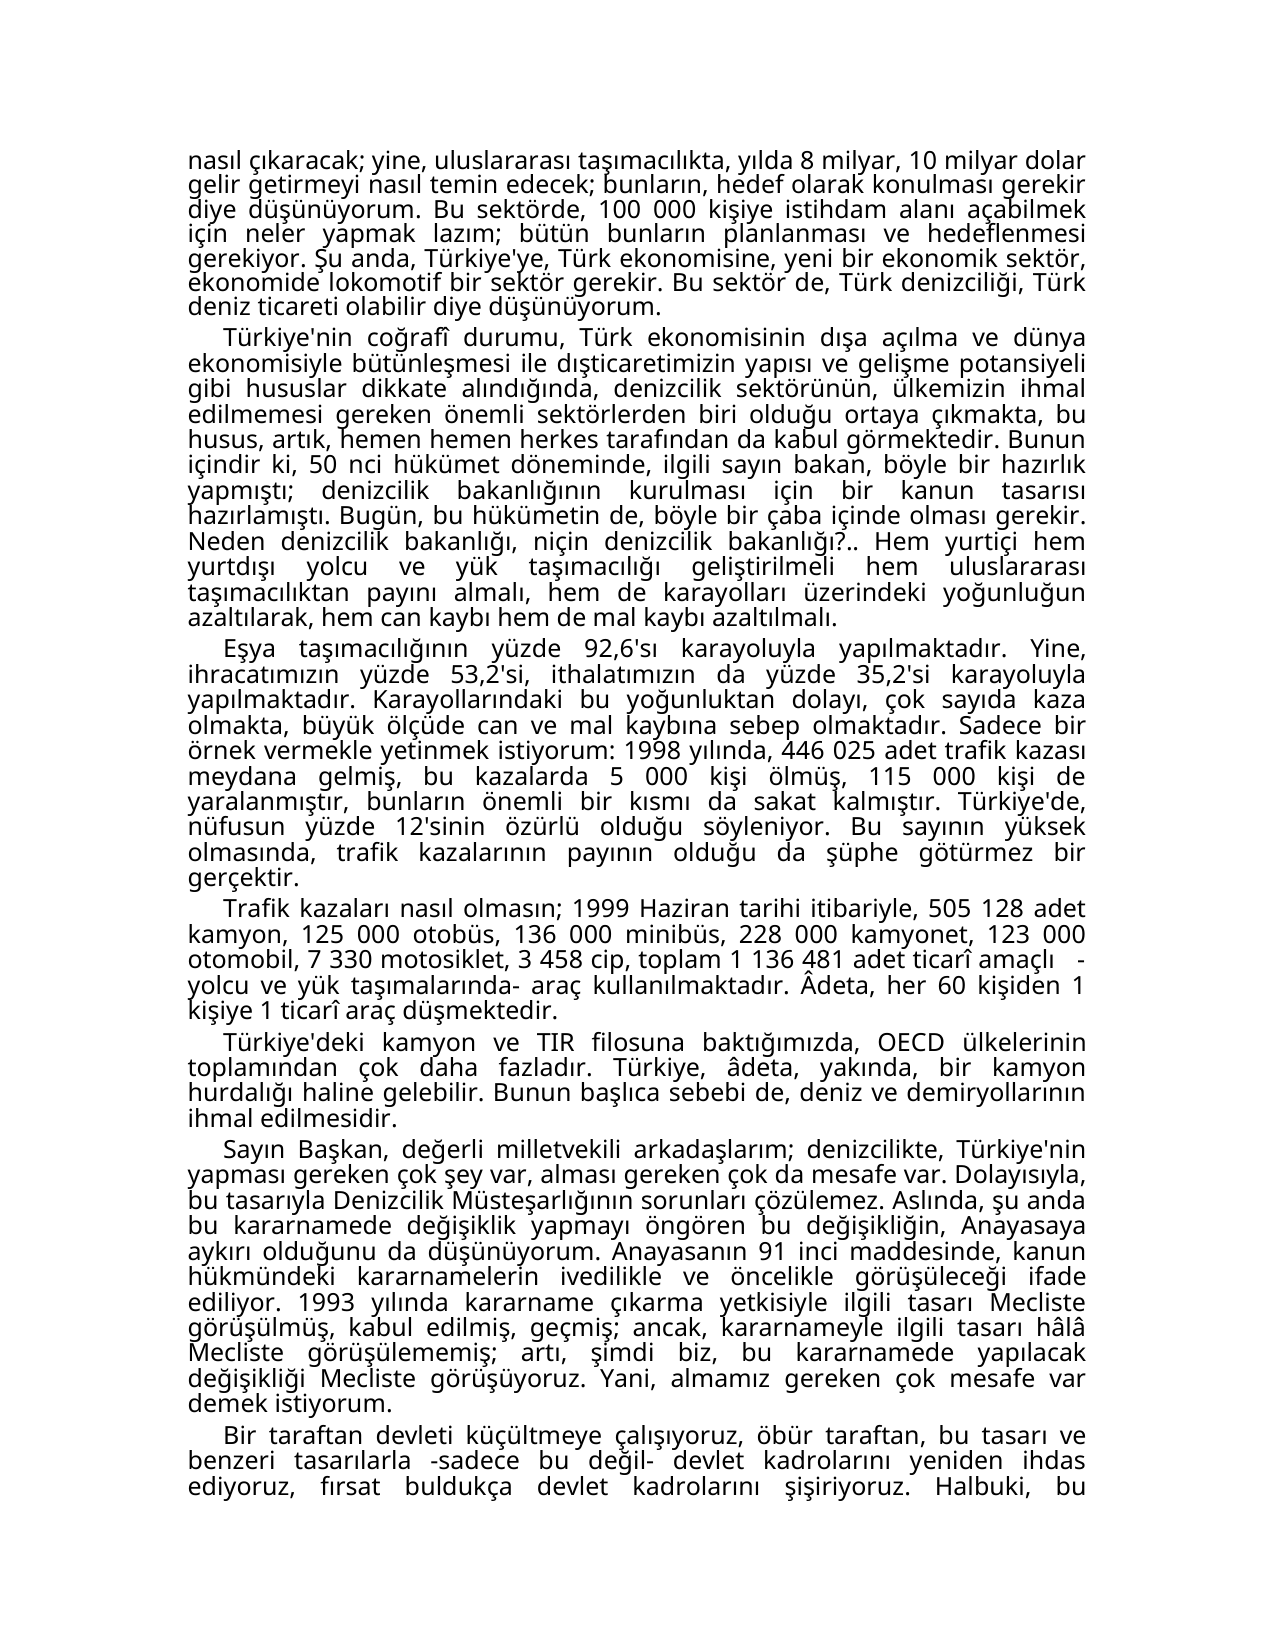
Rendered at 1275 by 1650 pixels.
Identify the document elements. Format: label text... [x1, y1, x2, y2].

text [187, 1424, 1087, 1500]
text Eşya taşımacılığının yüzde 92,6'sı karayoluyla yapılmaktadır. Yine, ihracatımızın yüzde 53,2'si, ithalatımızın da yüzde 35,2'si karayoluyla yapılmaktadır. Karayollarındaki bu yoğunluktan dolayı, çok sayıda kaza olmakta, büyük ölçüde can ve mal kaybına sebep olmaktadır. Sadece bir örnek vermekle yetinmek istiyorum: 1998 yılında, 446 025 adet trafik kazası meydana gelmiş, bu kazalarda 5 000 kişi ölmüş, 115 000 kişi de yaralanmıştır, bunların önemli bir kısmı da sakat kalmıştır. Türkiye'de, nüfusun yüzde 12'sinin özürlü olduğu söyleniyor. Bu sayının yüksek olmasında, trafik kazalarının payının olduğu da şüphe götürmez bir gerçektir. [187, 637, 1087, 892]
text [187, 150, 1087, 321]
text Trafik kazaları nasıl olmasın; 1999 Haziran tarihi itibariyle, 505 128 adet kamyon, 125 000 otobüs, 136 000 minibüs, 228 000 kamyonet, 123 000 otomobil, 7 330 motosiklet, 3 458 cip, toplam 1 136 481 adet ticarî amaçlı -yolcu ve yük taşımalarında- araç kullanılmaktadır. Âdeta, her 60 kişiden 1 kişiye 1 ticarî araç düşmektedir. [187, 898, 1087, 1025]
text Sayın Başkan, değerli milletvekili arkadaşlarım; denizcilikte, Türkiye'nin yapması gereken çok şey var, alması gereken çok da mesafe var. Dolayısıyla, bu tasarıyla Denizcilik Müsteşarlığının sorunları çözülemez. Aslında, şu anda bu kararnamede değişiklik yapmayı öngören bu değişikliğin, Anayasaya aykırı olduğunu da düşünüyorum. Anayasanın 91 inci maddesinde, kanun hükmündeki kararnamelerin ivedilikle ve öncelikle görüşüleceği ifade ediliyor. 1993 yılında kararname çıkarma yetkisiyle ilgili tasarı Mecliste görüşülmüş, kabul edilmiş, geçmiş; ancak, kararnameyle ilgili tasarı hâlâ Mecliste görüşülememiş; artı, şimdi biz, bu kararnamede yapılacak değişikliği Mecliste görüşüyoruz. Yani, almamız gereken çok mesafe var demek istiyorum. [187, 1138, 1087, 1418]
text Türkiye'deki kamyon ve TIR filosuna baktığımızda, OECD ülkelerinin toplamından çok daha fazladır. Türkiye, âdeta, yakında, bir kamyon hurdalığı haline gelebilir. Bunun başlıca sebebi de, deniz ve demiryollarının ihmal edilmesidir. [187, 1031, 1087, 1132]
text Türkiye'nin coğrafî durumu, Türk ekonomisinin dışa açılma ve dünya ekonomisiyle bütünleşmesi ile dışticaretimizin yapısı ve gelişme potansiyeli gibi hususlar dikkate alındığında, denizcilik sektörünün, ülkemizin ihmal edilmemesi gereken önemli sektörlerden biri olduğu ortaya çıkmakta, bu husus, artık, hemen hemen herkes tarafından da kabul görmektedir. Bunun içindir ki, 50 nci hükümet döneminde, ilgili sayın bakan, böyle bir hazırlık yapmıştı; denizcilik bakanlığının kurulması için bir kanun tasarısı hazırlamıştı. Bugün, bu hükümetin de, böyle bir çaba içinde olması gerekir. Neden denizcilik bakanlığı, niçin denizcilik bakanlığı?.. Hem yurtiçi hem yurtdışı yolcu ve yük taşımacılığı geliştirilmeli hem uluslararası taşımacılıktan payını almalı, hem de karayolları üzerindeki yoğunluğun azaltılarak, hem can kaybı hem de mal kaybı azaltılmalı. [187, 327, 1087, 632]
